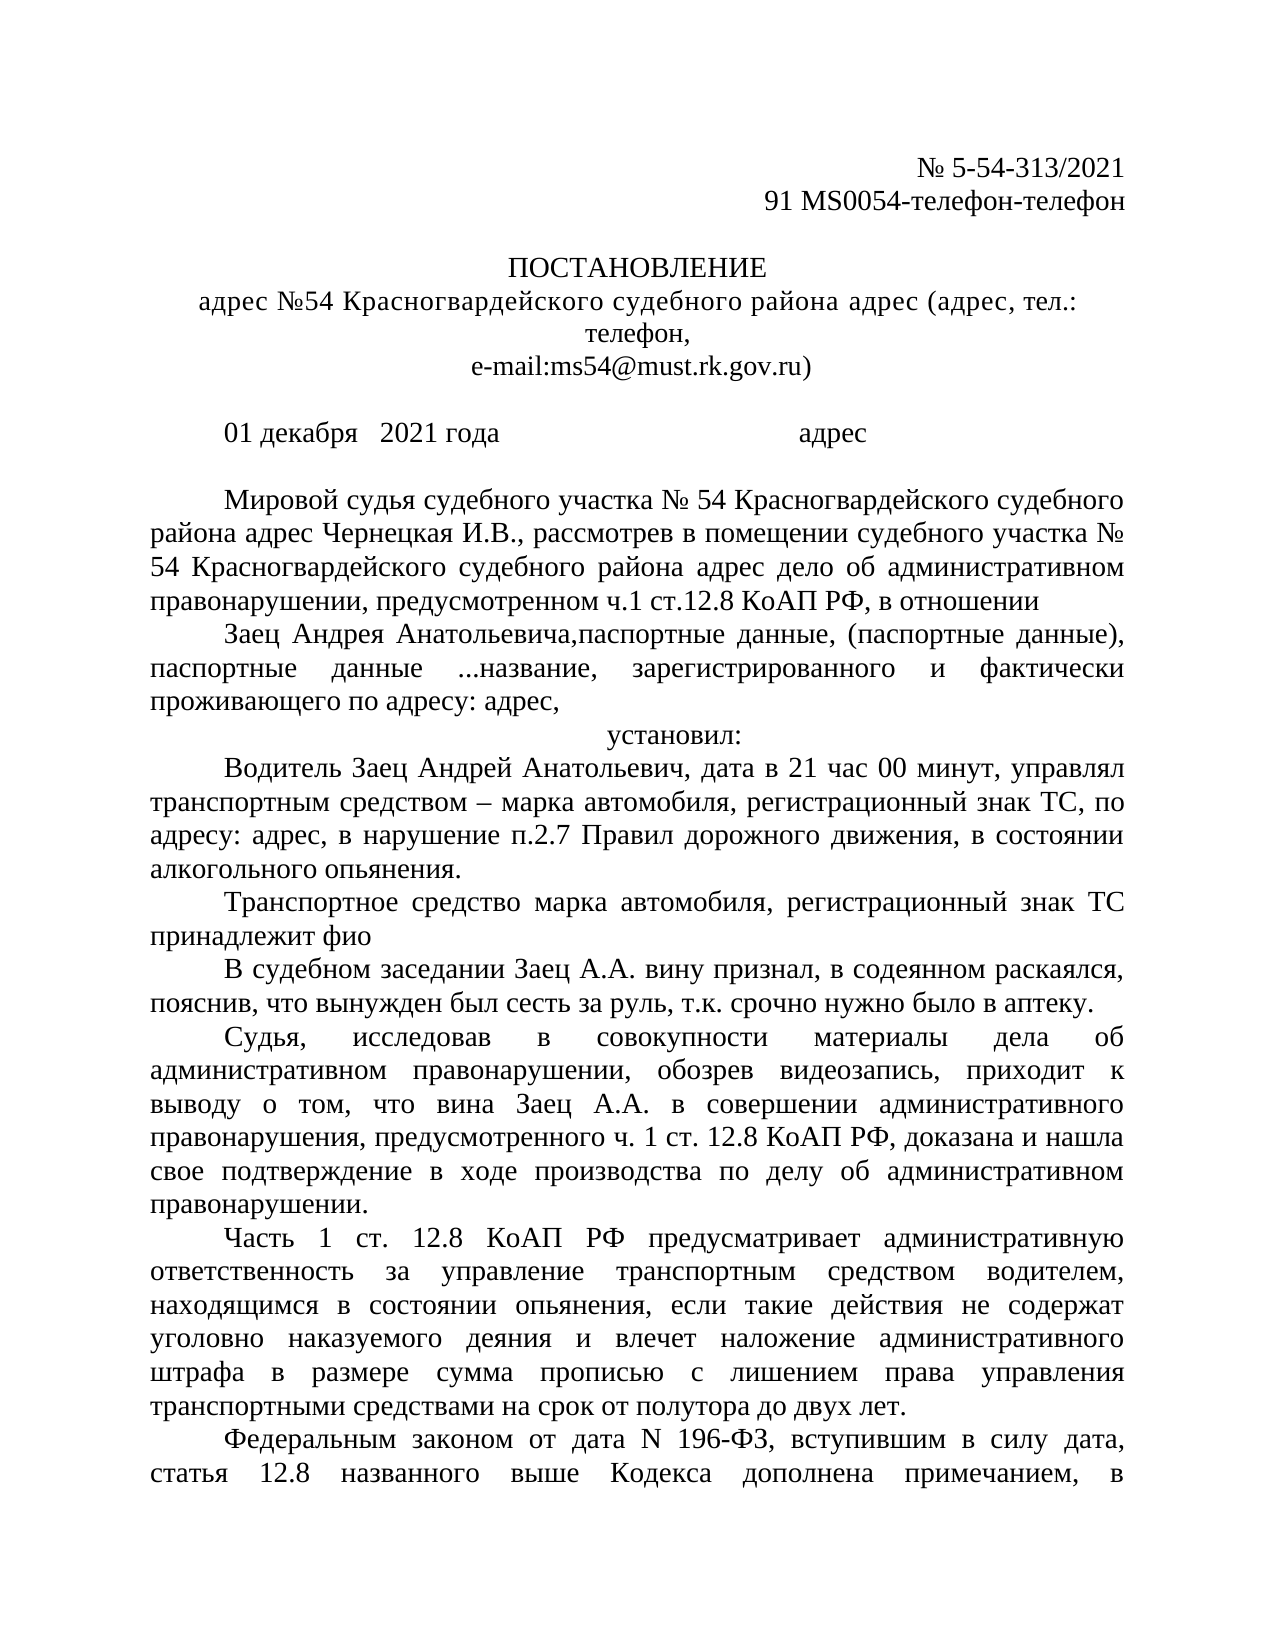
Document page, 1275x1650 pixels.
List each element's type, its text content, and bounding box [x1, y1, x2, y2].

text Водитель Заец Андрей Анатольевич, дата в 21 час 00 минут, управлял транспортным средством – марка автомобиля, регистрационный знак ТС, по адресу: адрес, в нарушение п.2.7 Правил дорожного движения, в состоянии алкогольного опьянения. [150, 750, 1125, 884]
text Заец Андрея Анатольевича,паспортные данные, (паспортные данные), паспортные данные ...название, зарегистрированного и фактически проживающего по адресу: адрес, [150, 616, 1125, 717]
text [150, 1421, 1125, 1488]
text установил: [150, 717, 1125, 750]
text Транспортное средство марка автомобиля, регистрационный знак ТС принадлежит фио [150, 884, 1125, 952]
text Судья, исследовав в совокупности материалы дела об административном правонарушении, обозрев видеозапись, приходит к выводу о том, что вина Заец А.А. в совершении административного правонарушения, предусмотренного ч. 1 ст. 12.8 КоАП РФ, доказана и нашла свое подтверждение в ходе производства по делу об административном правонарушении. [150, 1019, 1125, 1220]
text ПОСТАНОВЛЕНИЕ [150, 251, 1125, 284]
text В судебном заседании Заец А.А. вину признал, в содеянном раскаялся, пояснив, что вынужден был сесть за руль, т.к. срочно нужно было в аптеку. [150, 952, 1125, 1019]
text 01 декабря 2021 года адрес [150, 415, 1125, 448]
text 91 МS0054-телефон-телефон [150, 183, 1125, 217]
text е-mail:ms54@must.rk.gov.ru) [150, 349, 1125, 381]
text Часть 1 ст. 12.8 КоАП РФ предусматривает административную ответственность за управление транспортным средством водителем, находящимся в состоянии опьянения, если такие действия не содержат уголовно наказуемого деяния и влечет наложение административного штрафа в размере сумма прописью с лишением права управления транспортными средствами на срок от полутора до двух лет. [150, 1220, 1125, 1421]
text № 5-54-313/2021 [150, 150, 1125, 183]
text адрес №54 Красногвардейского судебного района адрес (адрес, тел.: телефон, [150, 284, 1125, 349]
text Мировой судья судебного участка № 54 Красногвардейского судебного района адрес Чернецкая И.В., рассмотрев в помещении судебного участка № 54 Красногвардейского судебного района адрес дело об административном правонарушении, предусмотренном ч.1 ст.12.8 КоАП РФ, в отношении [150, 482, 1125, 616]
